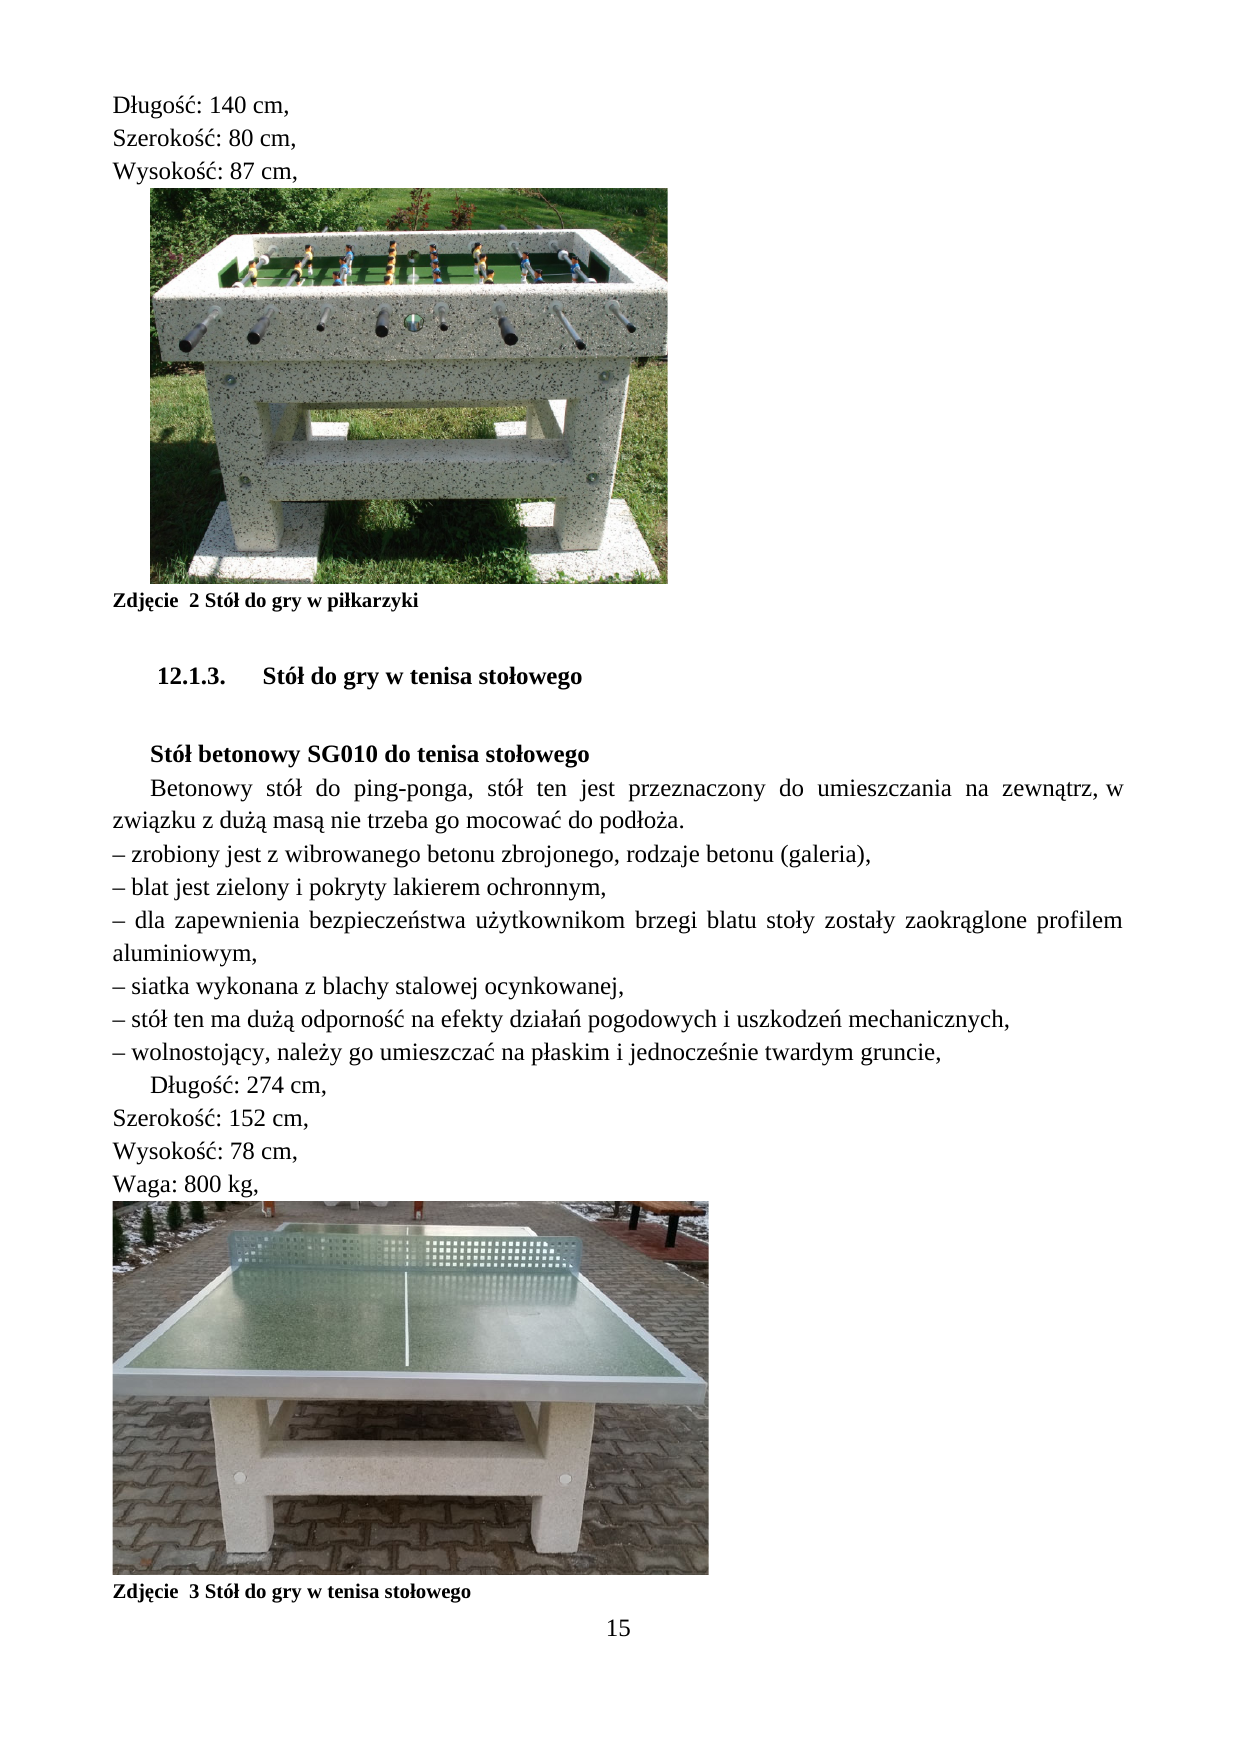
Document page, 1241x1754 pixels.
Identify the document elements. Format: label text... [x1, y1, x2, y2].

text Zdjęcie 2 Stół do gry w piłkarzyki [112, 588, 1123, 612]
picture [150, 188, 668, 584]
picture [112, 1201, 709, 1575]
text Długość: 274 cm, Szerokość: 152 cm, Wysokość: 78 cm, Waga: 800 kg, [112, 1070, 1123, 1198]
text Stół betonowy SG010 do tenisa stołowego [112, 739, 1123, 768]
subtitle Stół do gry w tenisa stołowego [157, 661, 1123, 690]
text Betonowy stół do ping-ponga, stół ten jest przeznaczony do umieszczania na zewnątrz, w związku z dużą masą nie trzeba go mocować do podłoża. – zrobiony jest z wibrowanego betonu zbrojonego, rodzaje betonu (galeria), – blat jest zielony i pokryty lakierem ochronnym, – dla zapewnienia bezpieczeństwa użytkownikom brzegi blatu stoły zostały zaokrąglone profilem aluminiowym, – siatka wykonana z blachy stalowej ocynkowanej, – stół ten ma dużą odporność na efekty działań pogodowych i uszkodzeń mechanicznych, – wolnostojący, należy go umieszczać na płaskim i jednocześnie twardym gruncie, [112, 773, 1123, 1066]
text Zdjęcie 3 Stół do gry w tenisa stołowego [112, 1579, 1123, 1603]
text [112, 90, 1123, 185]
